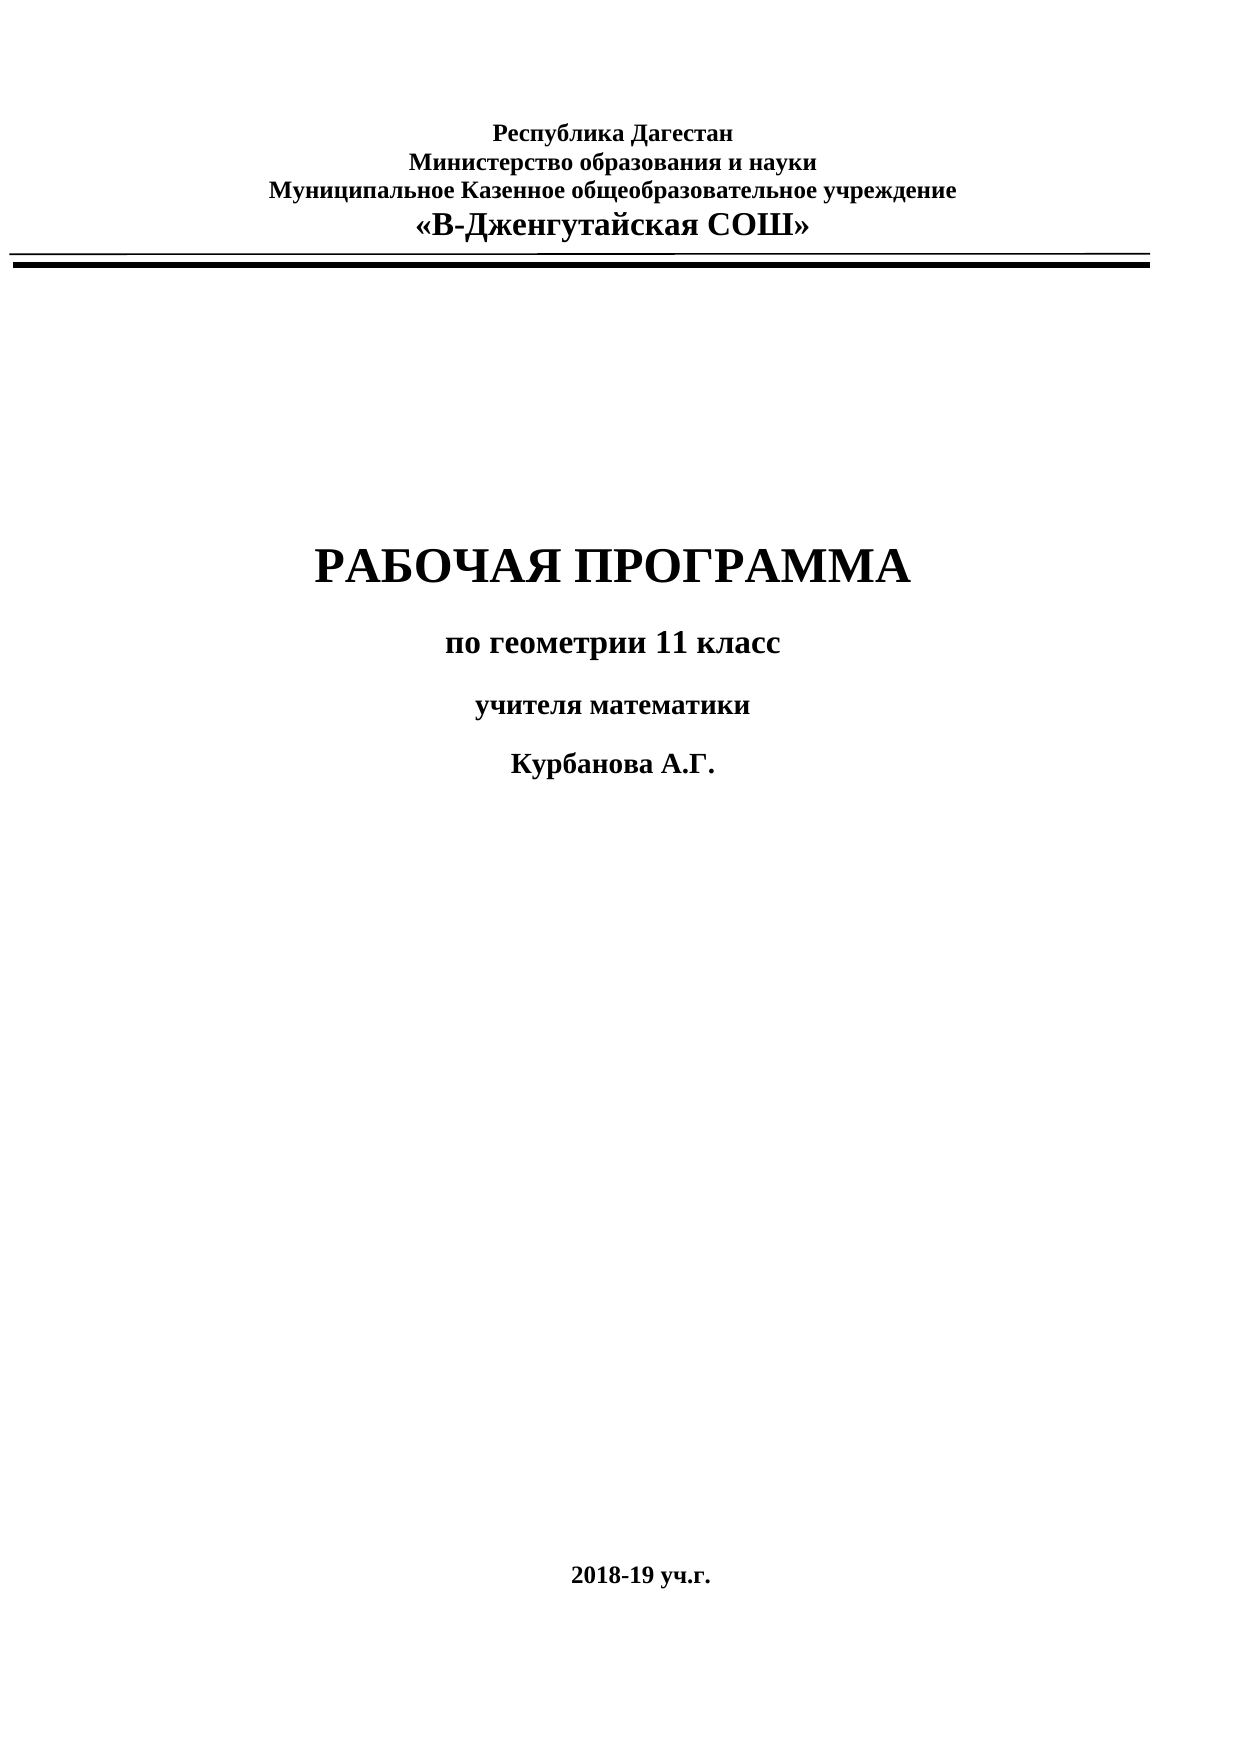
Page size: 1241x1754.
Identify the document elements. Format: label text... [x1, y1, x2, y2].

text учителя математики [74, 687, 1152, 721]
text РАБОЧАЯ ПРОГРАММА [74, 535, 1152, 593]
text Муниципальное Казенное общеобразовательное учреждение [74, 176, 1152, 204]
text Курбанова А.Г. [74, 746, 1152, 780]
text «В-Дженгутайская СОШ» [74, 204, 1152, 243]
text 2018-19 уч.г. [111, 1560, 1152, 1588]
text Министерство образования и науки [74, 147, 1152, 176]
text по геометрии 11 класс [74, 622, 1152, 661]
text Республика Дагестан [74, 118, 1152, 147]
